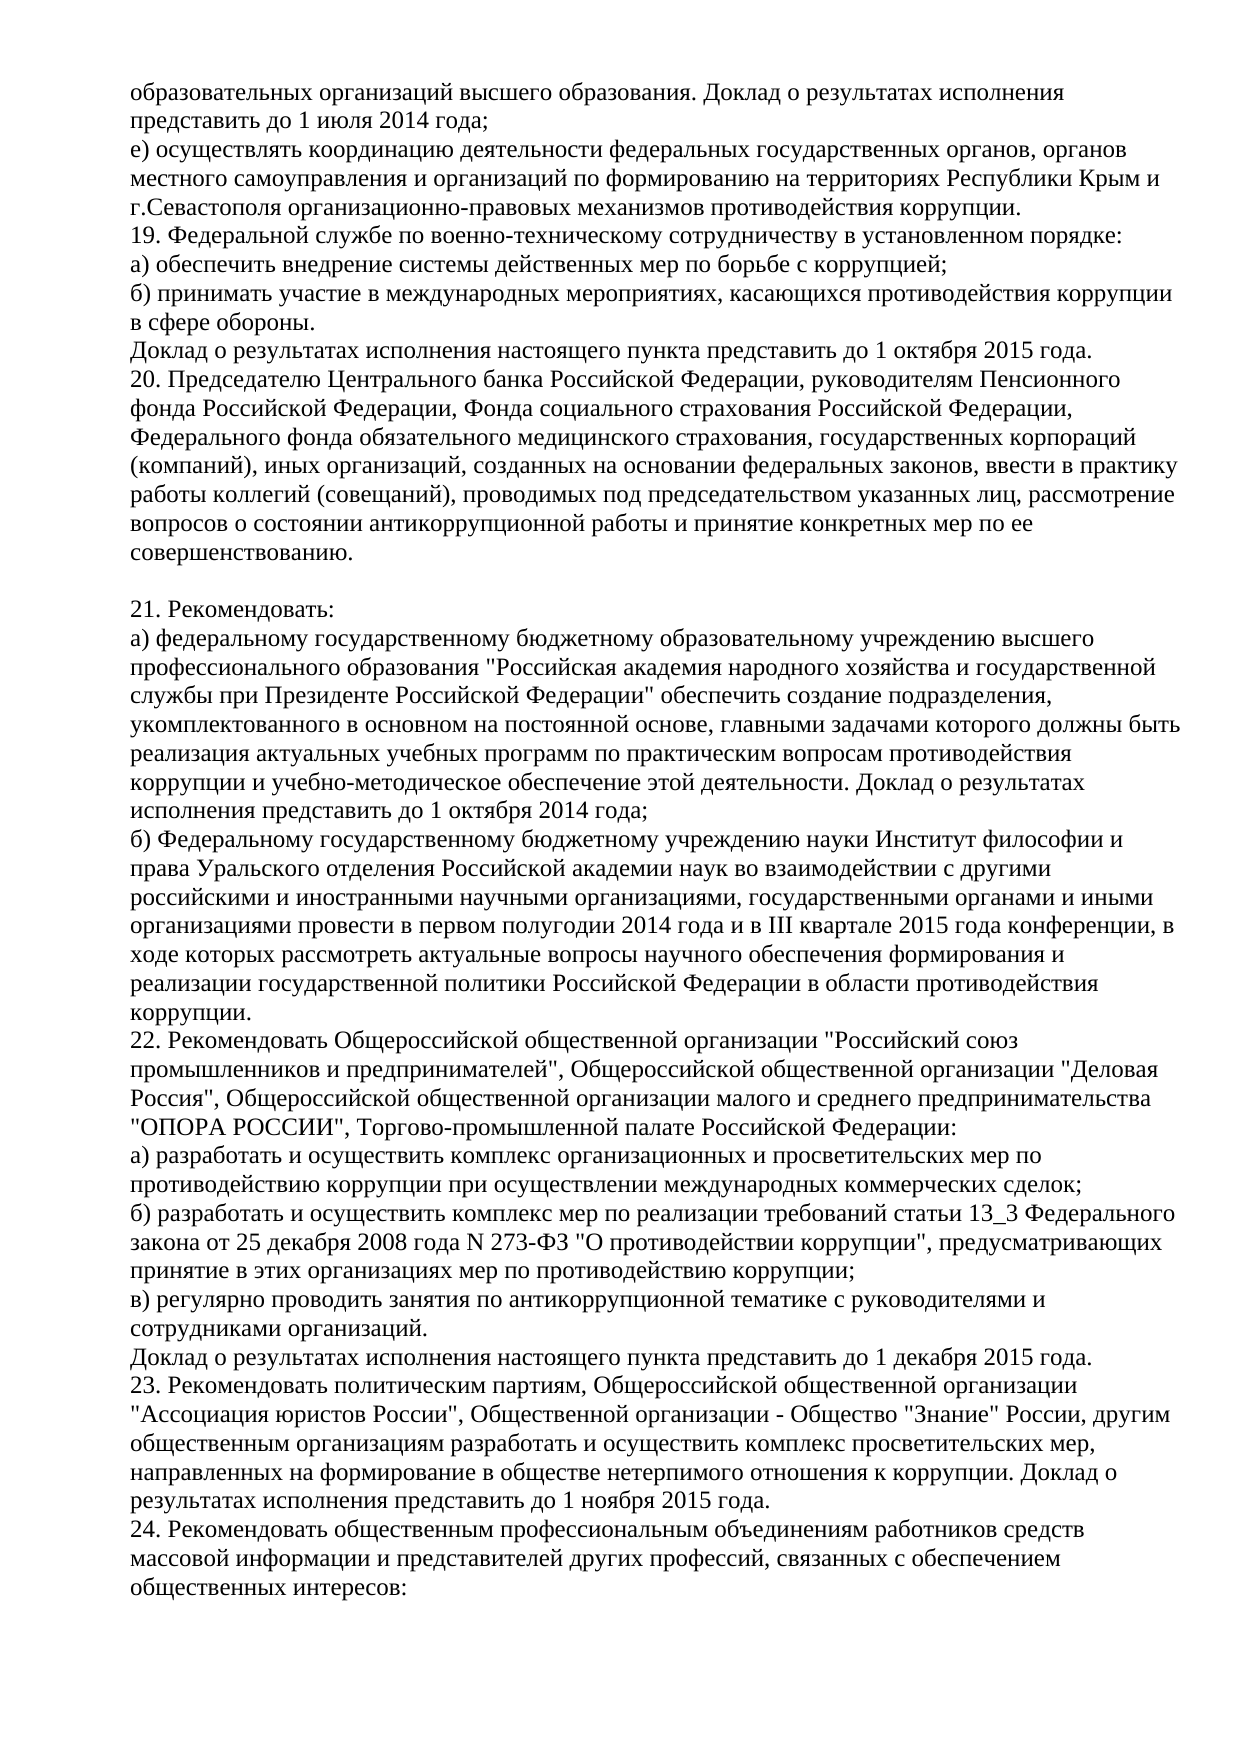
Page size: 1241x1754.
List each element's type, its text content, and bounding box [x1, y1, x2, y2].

text 22. Рекомендовать Общероссийской общественной организации "Российский союз промышленников и предпринимателей", Общероссийской общественной организации "Деловая Россия", Общероссийской общественной организации малого и среднего предпринимательства "ОПОРА РОССИИ", Торгово-промышленной палате Российской Федерации: [130, 1026, 1181, 1141]
text а) федеральному государственному бюджетному образовательному учреждению высшего профессионального образования "Российская академия народного хозяйства и государственной службы при Президенте Российской Федерации" обеспечить создание подразделения, укомплектованного в основном на постоянной основе, главными задачами которого должны быть реализация актуальных учебных программ по практическим вопросам противодействия коррупции и учебно-методическое обеспечение этой деятельности. Доклад о результатах исполнения представить до 1 октября 2014 года; [130, 623, 1181, 824]
text Доклад о результатах исполнения настоящего пункта представить до 1 октября 2015 года. [130, 336, 1181, 364]
text е) осуществлять координацию деятельности федеральных государственных органов, органов местного самоуправления и организаций по формированию на территориях Республики Крым и г.Севастополя организационно-правовых механизмов противодействия коррупции. [130, 134, 1181, 221]
text б) принимать участие в международных мероприятиях, касающихся противодействия коррупции в сфере обороны. [130, 278, 1181, 336]
text 24. Рекомендовать общественным профессиональным объединениям работников средств массовой информации и представителей других профессий, связанных с обеспечением общественных интересов: [130, 1514, 1181, 1601]
text 20. Председателю Центрального банка Российской Федерации, руководителям Пенсионного фонда Российской Федерации, Фонда социального страхования Российской Федерации, Федерального фонда обязательного медицинского страхования, государственных корпораций (компаний), иных организаций, созданных на основании федеральных законов, ввести в практику работы коллегий (совещаний), проводимых под председательством указанных лиц, рассмотрение вопросов о состоянии антикоррупционной работы и принятие конкретных мер по ее совершенствованию. [130, 364, 1181, 566]
text 23. Рекомендовать политическим партиям, Общероссийской общественной организации "Ассоциация юристов России", Общественной организации - Общество "Знание" России, другим общественным организациям разработать и осуществить комплекс просветительских мер, направленных на формирование в обществе нетерпимого отношения к коррупции. Доклад о результатах исполнения представить до 1 ноября 2015 года. [130, 1371, 1181, 1514]
text а) разработать и осуществить комплекс организационных и просветительских мер по противодействию коррупции при осуществлении международных коммерческих сделок; [130, 1141, 1181, 1198]
text 19. Федеральной службе по военно-техническому сотрудничеству в установленном порядке: [130, 221, 1181, 249]
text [130, 77, 1181, 134]
text а) обеспечить внедрение системы действенных мер по борьбе с коррупцией; [130, 249, 1181, 278]
text 21. Рекомендовать: [130, 594, 1181, 623]
text Доклад о результатах исполнения настоящего пункта представить до 1 декабря 2015 года. [130, 1342, 1181, 1371]
text б) разработать и осуществить комплекс мер по реализации требований статьи 13_3 Федерального закона от 25 декабря 2008 года N 273-ФЗ "О противодействии коррупции", предусматривающих принятие в этих организациях мер по противодействию коррупции; [130, 1198, 1181, 1284]
text б) Федеральному государственному бюджетному учреждению науки Институт философии и права Уральского отделения Российской академии наук во взаимодействии с другими российскими и иностранными научными организациями, государственными органами и иными организациями провести в первом полугодии 2014 года и в III квартале 2015 года конференции, в ходе которых рассмотреть актуальные вопросы научного обеспечения формирования и реализации государственной политики Российской Федерации в области противодействия коррупции. [130, 824, 1181, 1026]
text в) регулярно проводить занятия по антикоррупционной тематике с руководителями и сотрудниками организаций. [130, 1284, 1181, 1342]
